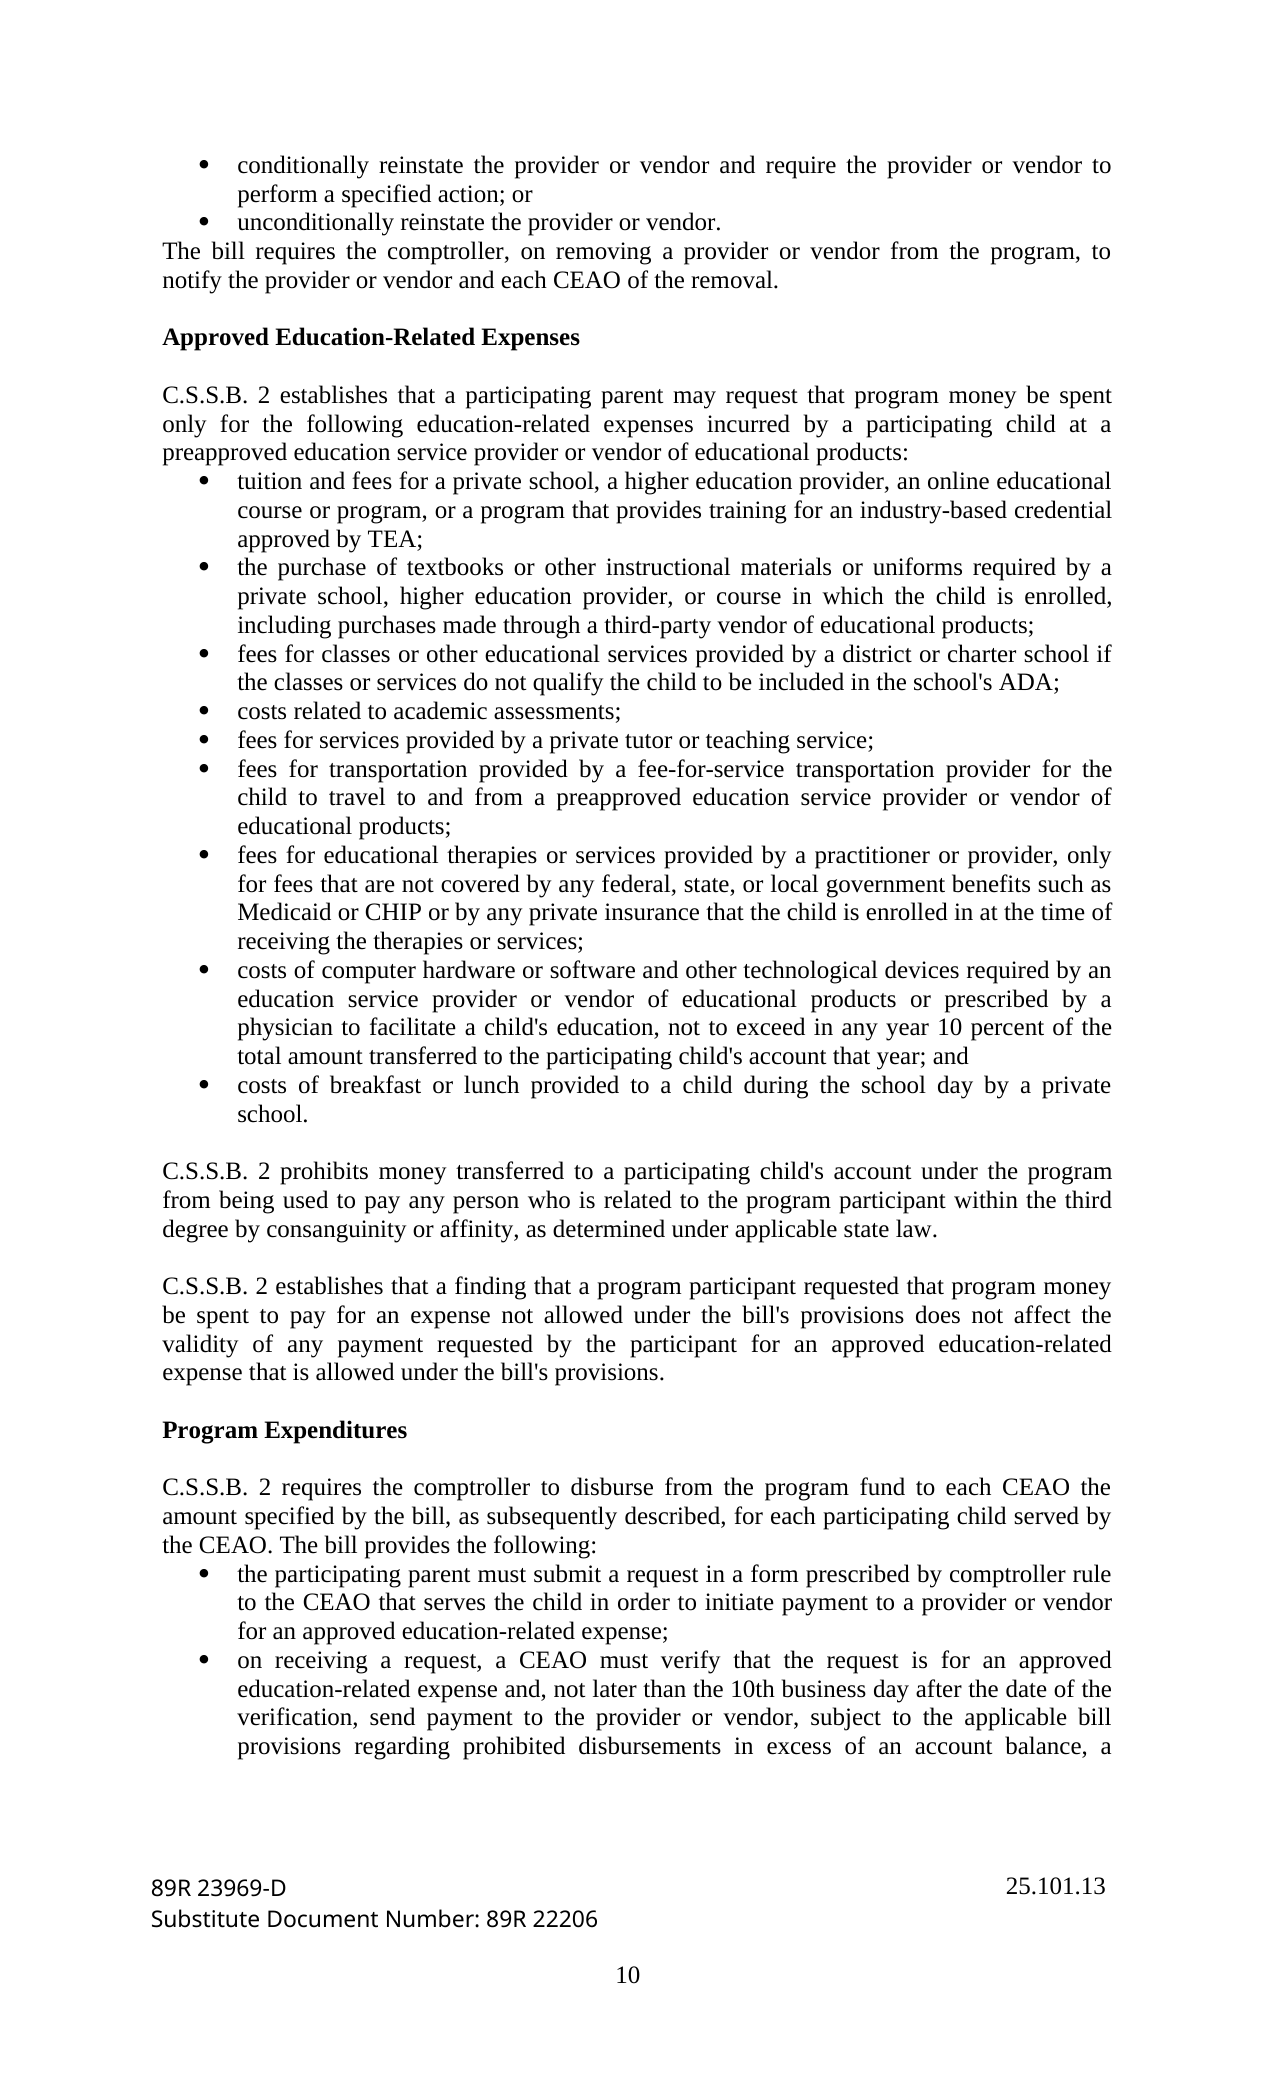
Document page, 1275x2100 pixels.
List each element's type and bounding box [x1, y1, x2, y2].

table_cell [150, 150, 1125, 1760]
